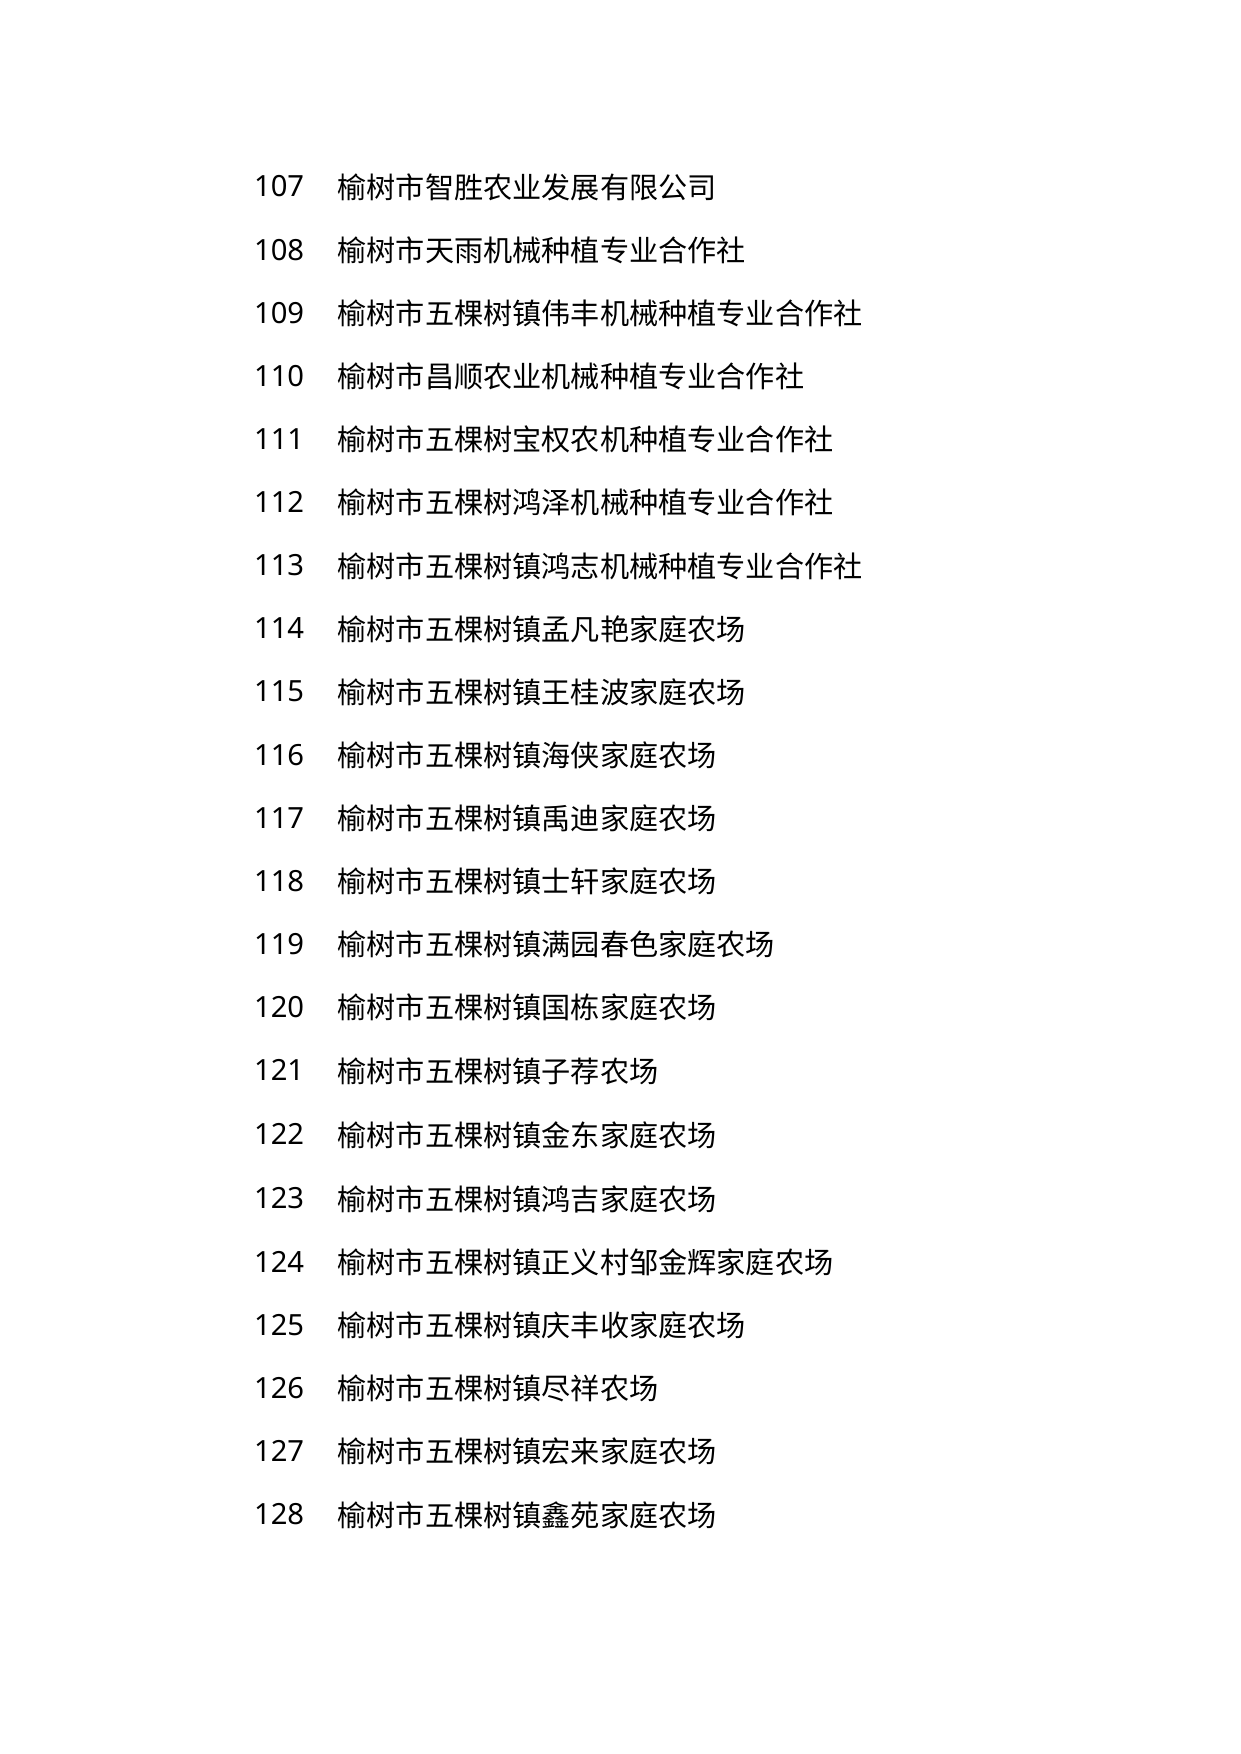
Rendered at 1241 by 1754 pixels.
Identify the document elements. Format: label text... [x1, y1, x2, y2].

table_cell 122 [232, 1111, 326, 1176]
table_cell 115 [232, 670, 326, 733]
table_cell 119 [232, 922, 326, 985]
table_cell 116 [232, 733, 326, 796]
table_cell 榆树市五棵树镇鑫苑家庭农场 [326, 1492, 956, 1555]
table_cell 榆树市五棵树镇庆丰收家庭农场 [326, 1303, 956, 1366]
table_cell 124 [232, 1240, 326, 1303]
table_cell 榆树市智胜农业发展有限公司 [326, 165, 956, 228]
table_cell 121 [232, 1048, 326, 1111]
table_cell 125 [232, 1303, 326, 1366]
table_cell 榆树市五棵树宝权农机种植专业合作社 [326, 417, 956, 480]
table_cell 123 [232, 1176, 326, 1239]
table_cell 113 [232, 543, 326, 606]
table_cell 榆树市五棵树镇鸿吉家庭农场 [326, 1176, 956, 1239]
table_cell 榆树市五棵树镇士轩家庭农场 [326, 859, 956, 922]
table_cell 榆树市五棵树镇宏来家庭农场 [326, 1429, 956, 1492]
table_cell 128 [232, 1492, 326, 1555]
table_cell 107 [232, 165, 326, 228]
table_cell 111 [232, 417, 326, 480]
table_cell 榆树市五棵树镇禹迪家庭农场 [326, 796, 956, 859]
table_cell 榆树市五棵树鸿泽机械种植专业合作社 [326, 480, 956, 543]
table_cell 118 [232, 859, 326, 922]
table_cell 榆树市五棵树镇金东家庭农场 [326, 1111, 956, 1176]
table_cell 榆树市五棵树镇王桂波家庭农场 [326, 670, 956, 733]
table_cell 109 [232, 291, 326, 354]
table_cell 榆树市天雨机械种植专业合作社 [326, 228, 956, 291]
table_cell 114 [232, 606, 326, 669]
table_cell 117 [232, 796, 326, 859]
table_cell 榆树市五棵树镇满园春色家庭农场 [326, 922, 956, 985]
table_cell 108 [232, 228, 326, 291]
table_cell 110 [232, 354, 326, 417]
table_cell 榆树市五棵树镇孟凡艳家庭农场 [326, 606, 956, 669]
table_cell 126 [232, 1366, 326, 1429]
table_cell 榆树市五棵树镇国栋家庭农场 [326, 985, 956, 1048]
table_cell 榆树市五棵树镇尽祥农场 [326, 1366, 956, 1429]
table_cell 120 [232, 985, 326, 1048]
table_cell 榆树市昌顺农业机械种植专业合作社 [326, 354, 956, 417]
table_cell 榆树市五棵树镇正义村邹金辉家庭农场 [326, 1240, 956, 1303]
table_cell 112 [232, 480, 326, 543]
table_cell 榆树市五棵树镇鸿志机械种植专业合作社 [326, 543, 956, 606]
table_cell 127 [232, 1429, 326, 1492]
table_cell 榆树市五棵树镇伟丰机械种植专业合作社 [326, 291, 956, 354]
table_cell 榆树市五棵树镇海侠家庭农场 [326, 733, 956, 796]
table_cell 榆树市五棵树镇子荐农场 [326, 1048, 956, 1111]
